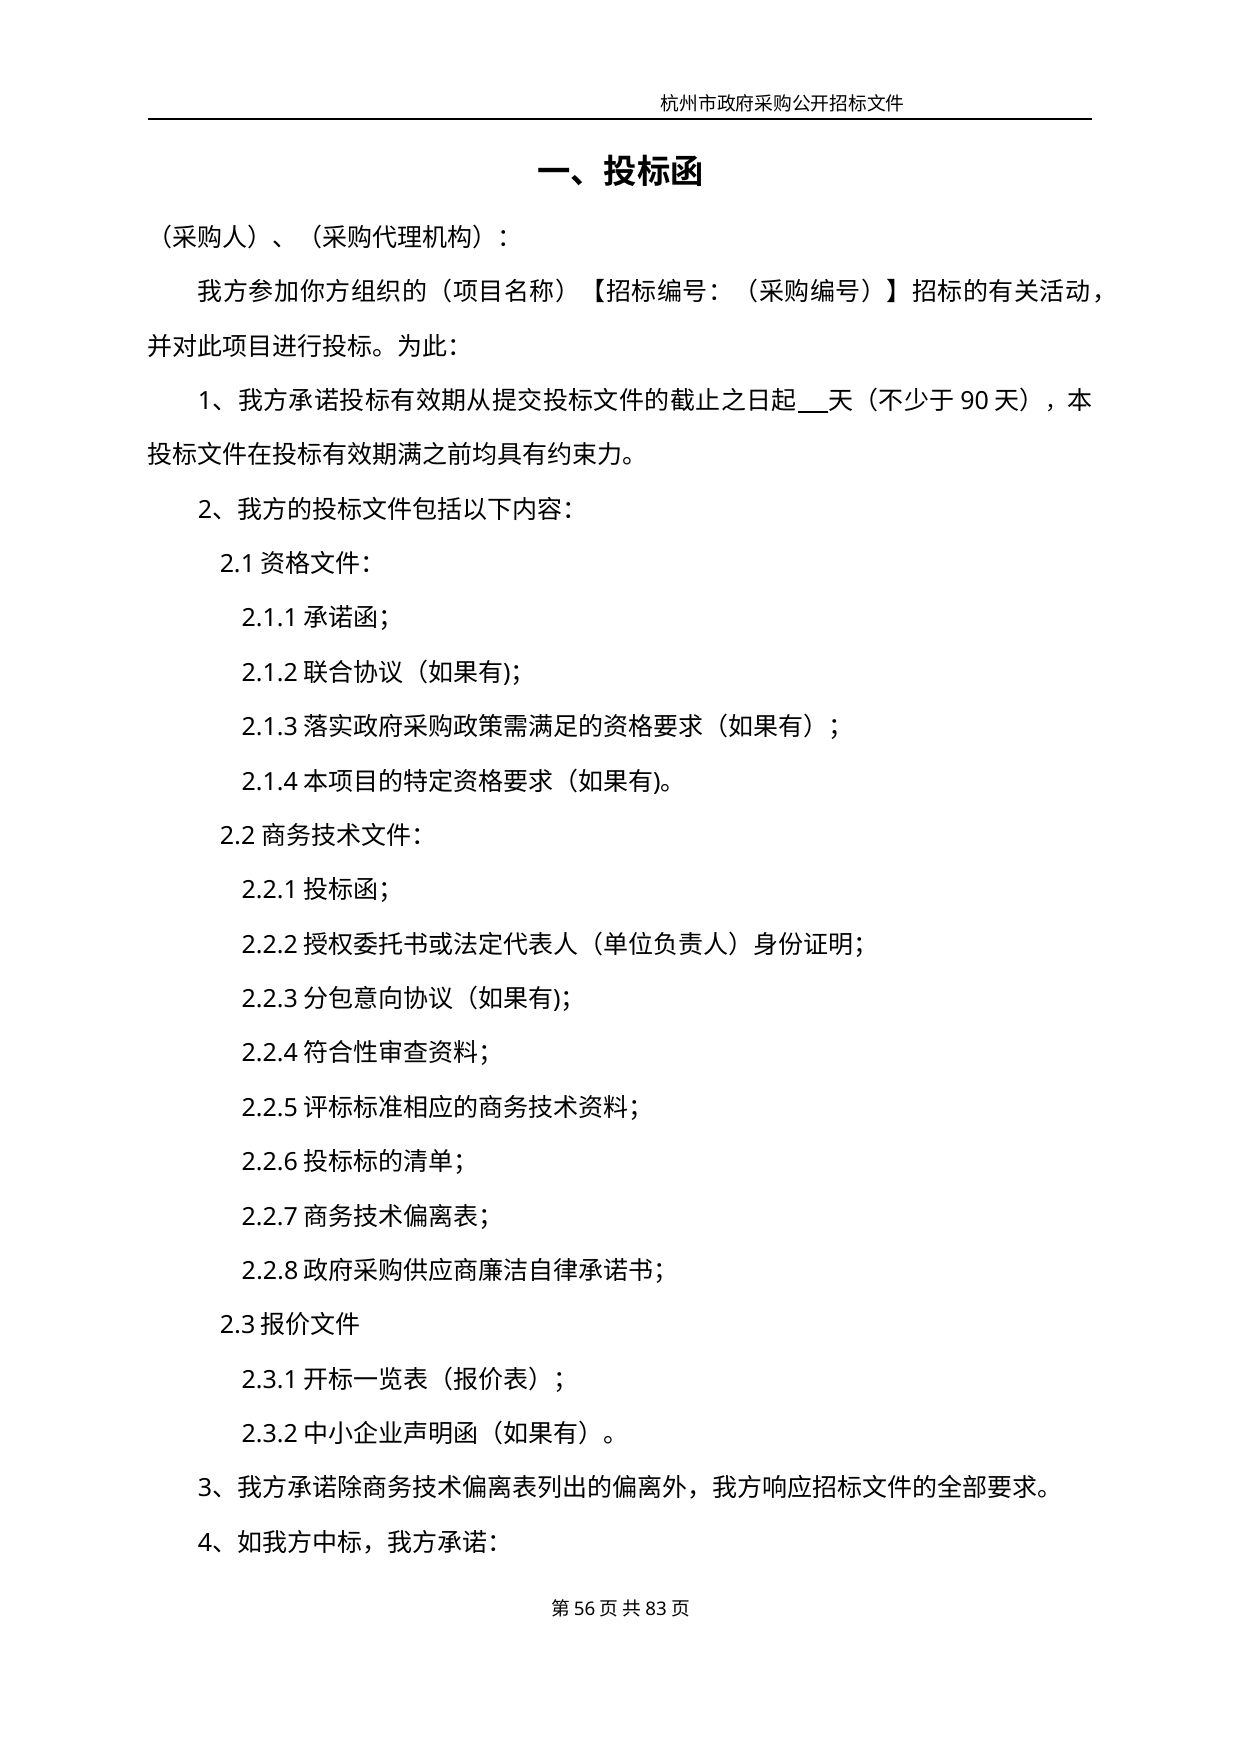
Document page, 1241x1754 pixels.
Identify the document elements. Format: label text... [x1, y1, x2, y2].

text 2.2.4符合性审查资料； [191, 1033, 1092, 1069]
text 2.2.5评标标准相应的商务技术资料； [191, 1087, 1092, 1123]
text 2.1.4本项目的特定资格要求（如果有)。 [191, 761, 1092, 797]
text 1、我方承诺投标有效期从提交投标文件的截止之日起 天（不少于90天），本投标文件在投标有效期满之前均具有约束力。 [148, 380, 1092, 471]
text 2.3报价文件 [169, 1305, 1092, 1341]
text 2.2.3分包意向协议（如果有)； [191, 978, 1092, 1015]
text 2.3.2中小企业声明函（如果有）。 [191, 1413, 1092, 1450]
text 3、我方承诺除商务技术偏离表列出的偏离外，我方响应招标文件的全部要求。 [148, 1468, 1092, 1504]
text 2.1.2联合协议（如果有)； [191, 652, 1092, 688]
text 2.2 商务技术文件： [169, 815, 1092, 852]
text 2.2.1投标函； [191, 870, 1092, 906]
text （采购人）、（采购代理机构）： [148, 217, 1092, 253]
text 2.1.3落实政府采购政策需满足的资格要求（如果有）； [191, 707, 1092, 743]
text 2.1.1承诺函； [191, 598, 1092, 634]
text 一、投标函 [148, 145, 1092, 193]
text 2.2.8政府采购供应商廉洁自律承诺书； [191, 1250, 1092, 1287]
text 我方参加你方组织的（项目名称）【招标编号：（采购编号）】招标的有关活动，并对此项目进行投标。为此： [148, 272, 1092, 362]
text 2.2.7商务技术偏离表； [191, 1196, 1092, 1232]
text 2、我方的投标文件包括以下内容： [148, 489, 1092, 525]
text 2.2.2授权委托书或法定代表人（单位负责人）身份证明； [191, 924, 1092, 960]
text 4、如我方中标，我方承诺： [148, 1522, 1092, 1558]
text 2.3.1开标一览表（报价表）； [191, 1359, 1092, 1395]
text 2.2.6投标标的清单； [191, 1142, 1092, 1178]
text 2.1资格文件： [169, 543, 1092, 580]
